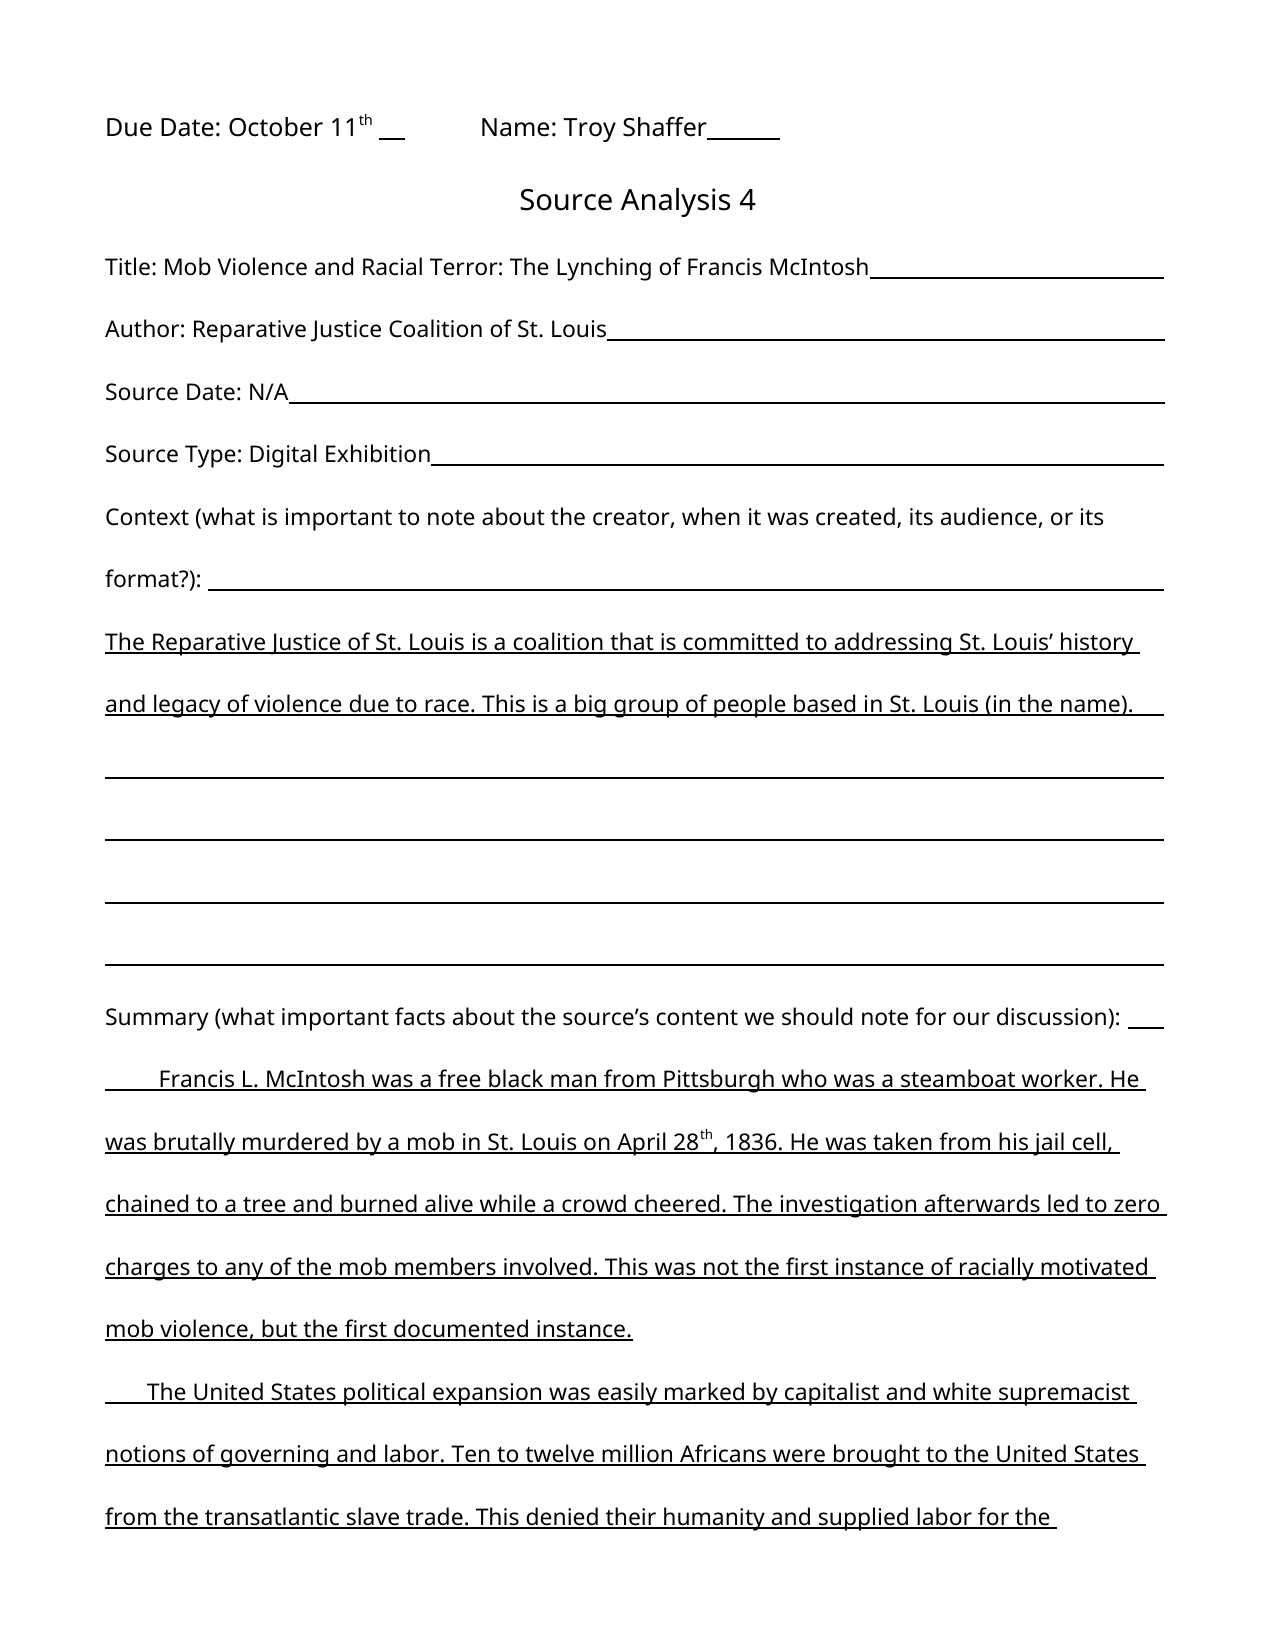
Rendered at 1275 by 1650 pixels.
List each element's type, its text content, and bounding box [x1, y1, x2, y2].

text Author: Reparative Justice Coalition of St. Louis [105, 313, 1170, 344]
text Source Type: Digital Exhibition [105, 438, 1170, 469]
text Francis L. McIntosh was a free black man from Pittsburgh who was a steamboat worker. He was brutally murdered by a mob in St. Louis on April 28th, 1836. He was taken from his jail cell, chained to a tree and burned alive while a crowd cheered. The investigation afterwards led to zero charges to any of the mob members involved. This was not the first instance of racially motivated mob violence, but the first documented instance. [105, 1063, 1170, 1344]
text Source Analysis 4 [105, 179, 1170, 219]
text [105, 1376, 1170, 1532]
text The Reparative Justice of St. Louis is a coalition that is committed to addressing St. Louis’ history and legacy of violence due to race. This is a big group of people based in St. Louis (in the name). [105, 626, 1170, 719]
text Summary (what important facts about the source’s content we should note for our discussion): [105, 1001, 1170, 1032]
text Title: Mob Violence and Racial Terror: The Lynching of Francis McIntosh [105, 251, 1170, 282]
text Source Date: N/A [105, 376, 1170, 407]
text Due Date: October 11th Name: Troy Shaffer [105, 109, 1125, 143]
text Context (what is important to note about the creator, when it was created, its audience, or its format?): [105, 501, 1170, 594]
